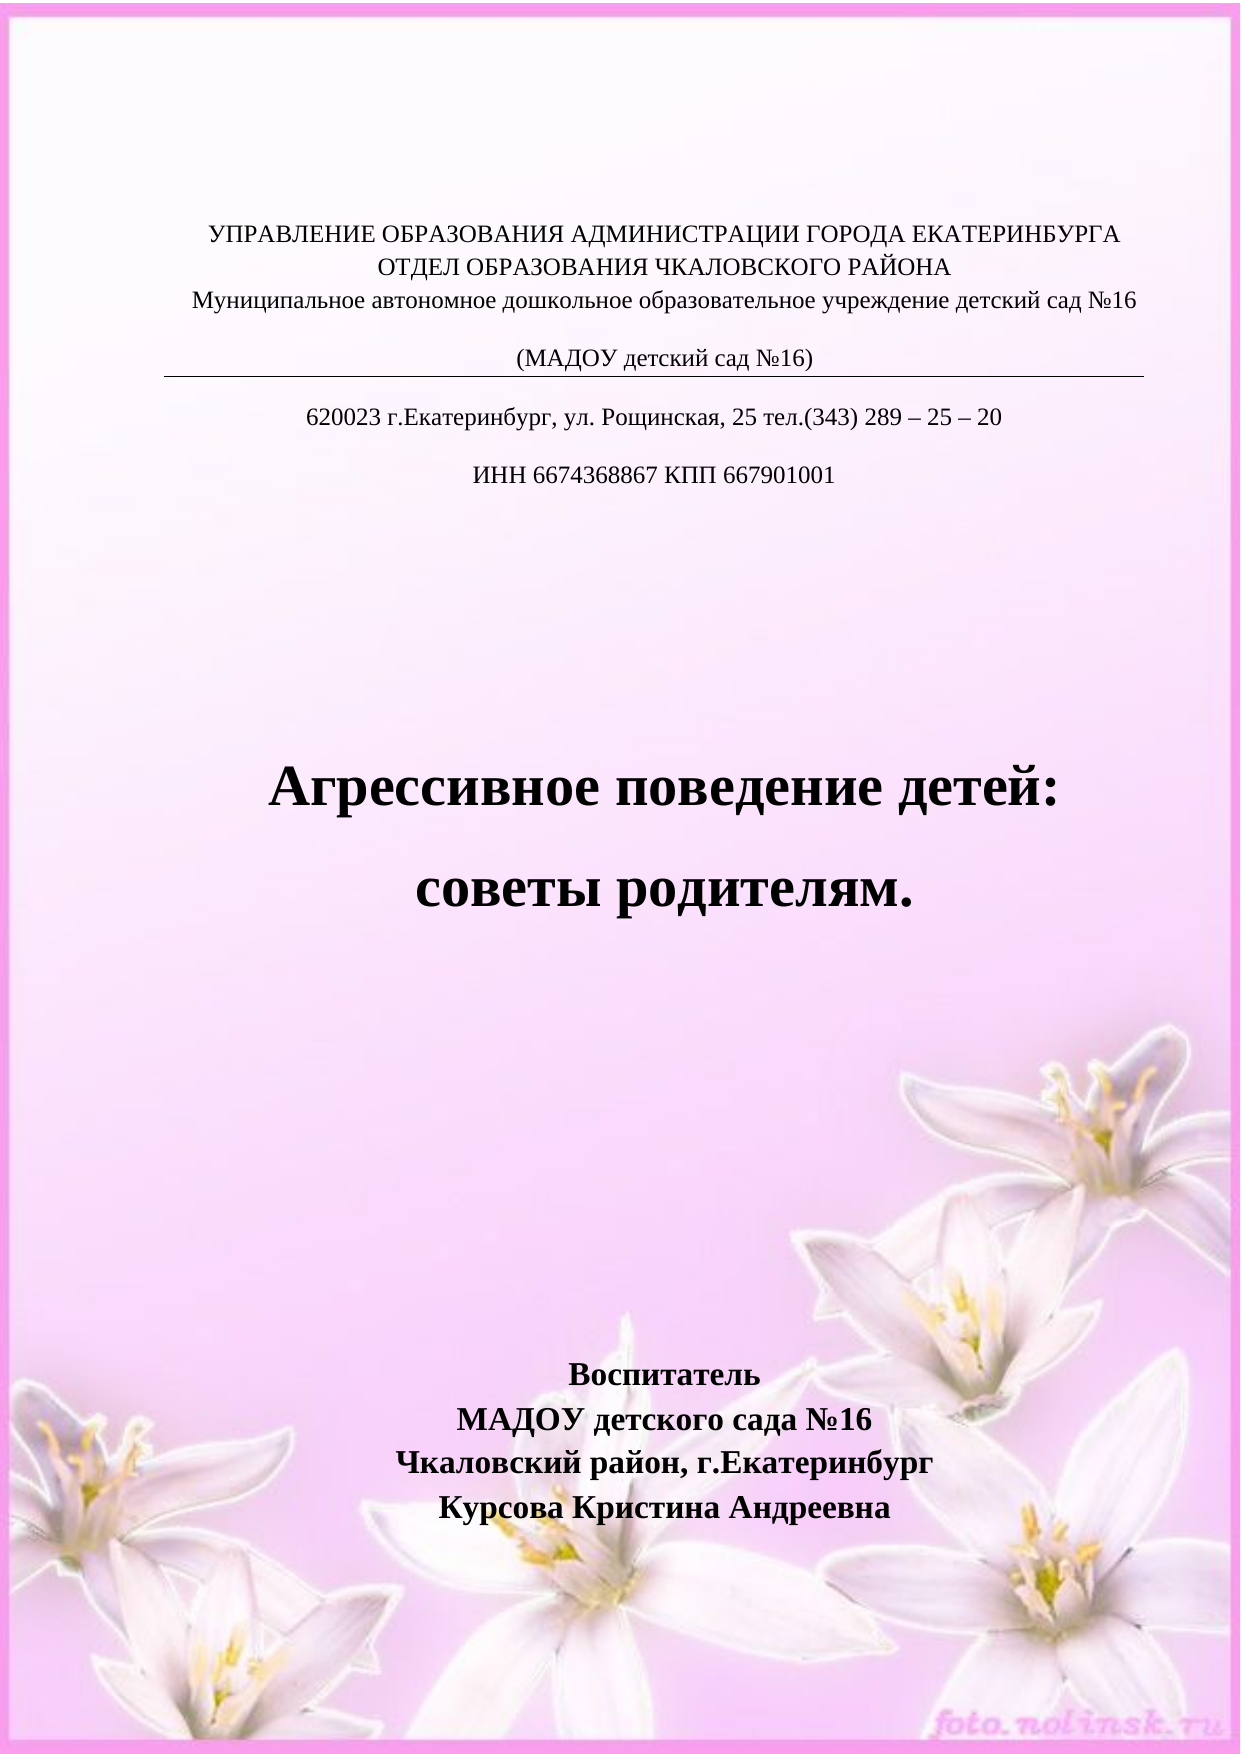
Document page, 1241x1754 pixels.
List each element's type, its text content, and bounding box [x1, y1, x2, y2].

table_header 620023 г.Екатеринбург, ул. Рощинская, 25 тел.(343) 289 – 25 – 20 ИНН 6674368867 КПП 667901001 [164, 377, 1144, 492]
text УПРАВЛЕНИЕ ОБРАЗОВАНИЯ АДМИНИСТРАЦИИ ГОРОДА ЕКАТЕРИНБУРГА ОТДЕЛ ОБРАЗОВАНИЯ ЧКАЛОВСКОГО РАЙОНА Муниципальное автономное дошкольное образовательное учреждение детский сад №16 [177, 219, 1152, 313]
text (МАДОУ детский сад №16) [177, 343, 1152, 372]
picture [0, 3, 1241, 1754]
text Чкаловский район, г.Екатеринбург [177, 1443, 1152, 1481]
text Агрессивное поведение детей: советы родителям. [177, 751, 1152, 919]
text Курсова Кристина Андреевна [177, 1487, 1152, 1525]
text МАДОУ детского сада №16 [177, 1399, 1152, 1437]
text Воспитатель [177, 1355, 1152, 1393]
